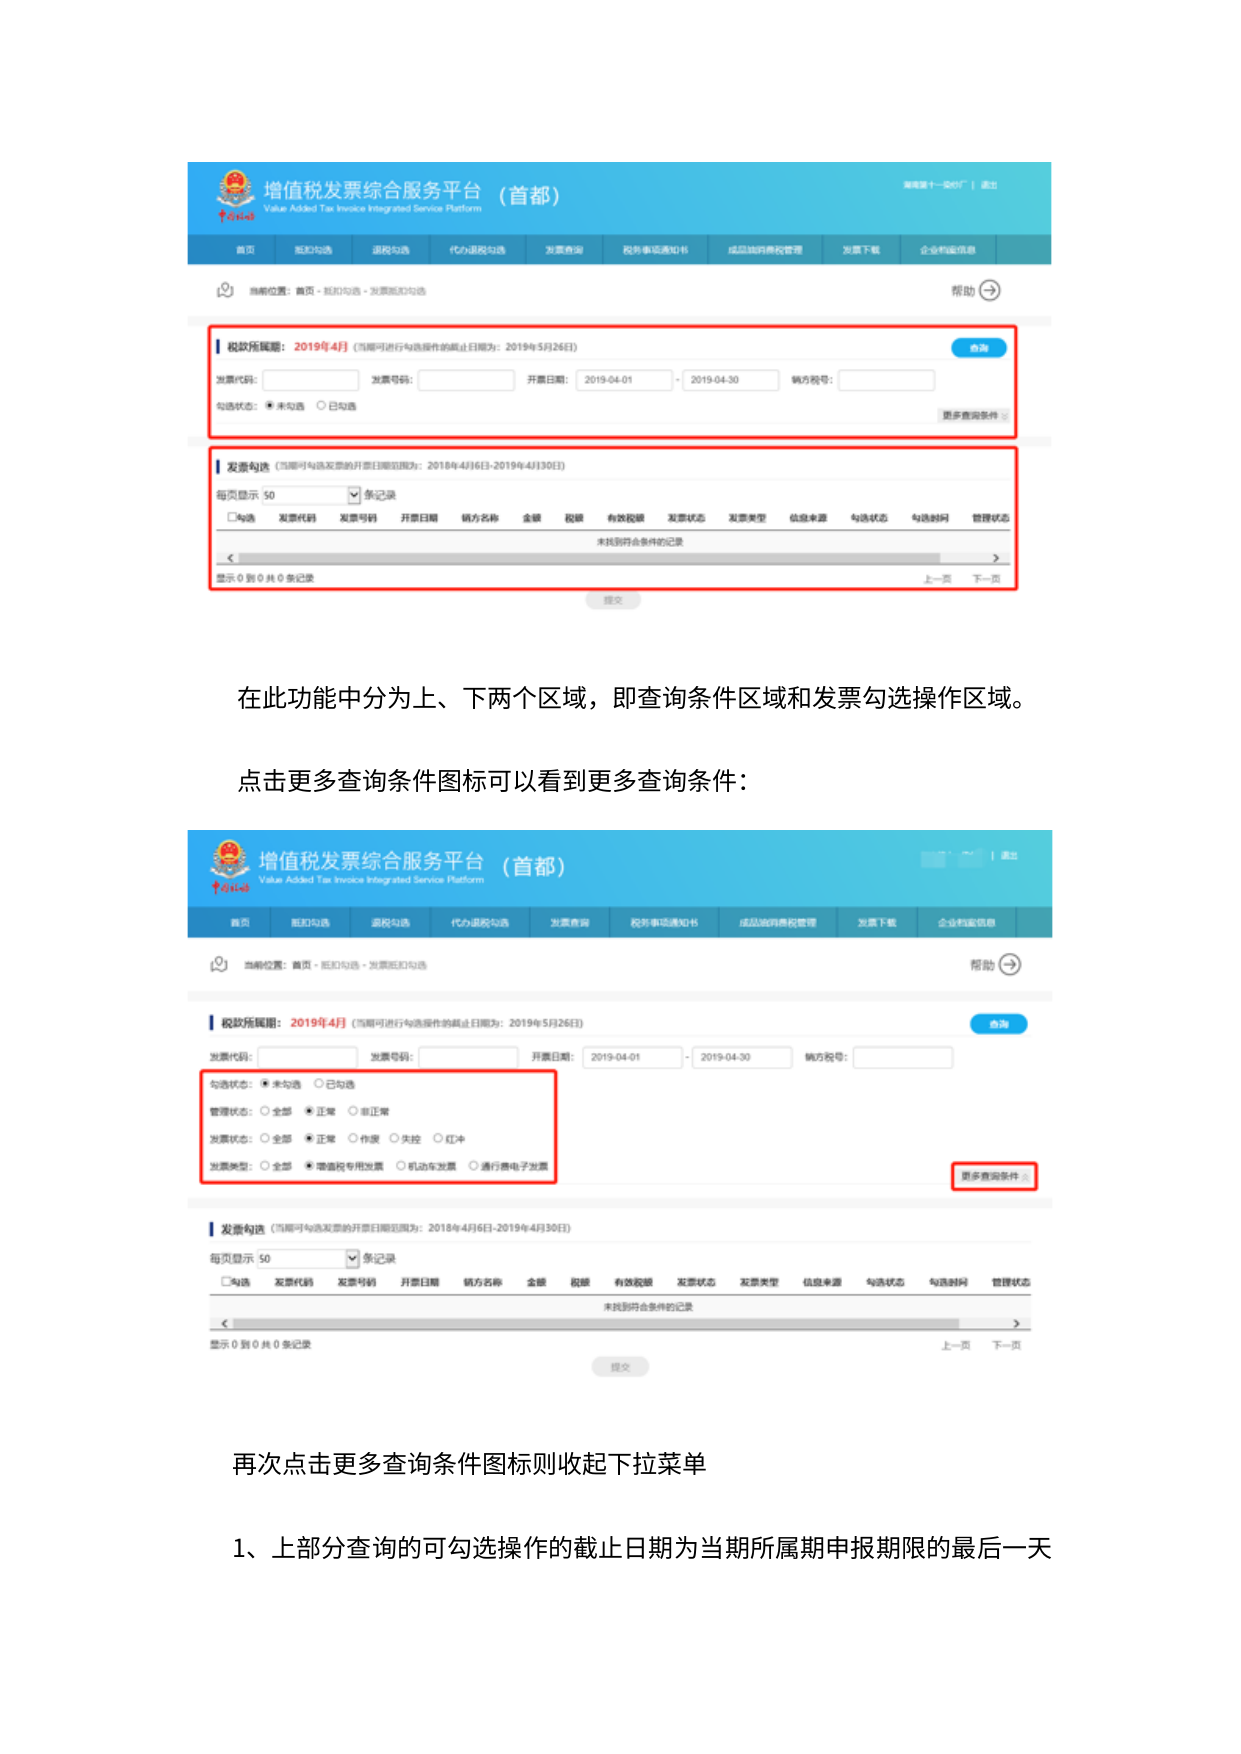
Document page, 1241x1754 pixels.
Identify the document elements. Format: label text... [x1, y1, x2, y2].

text 点击更多查询条件图标可以看到更多查询条件： [187, 747, 1053, 812]
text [187, 1514, 1053, 1579]
picture [187, 162, 1052, 630]
text 在此功能中分为上、下两个区域，即查询条件区域和发票勾选操作区域。 [187, 664, 1053, 729]
text 再次点击更多查询条件图标则收起下拉菜单 [187, 1431, 1053, 1496]
picture [187, 830, 1053, 1396]
